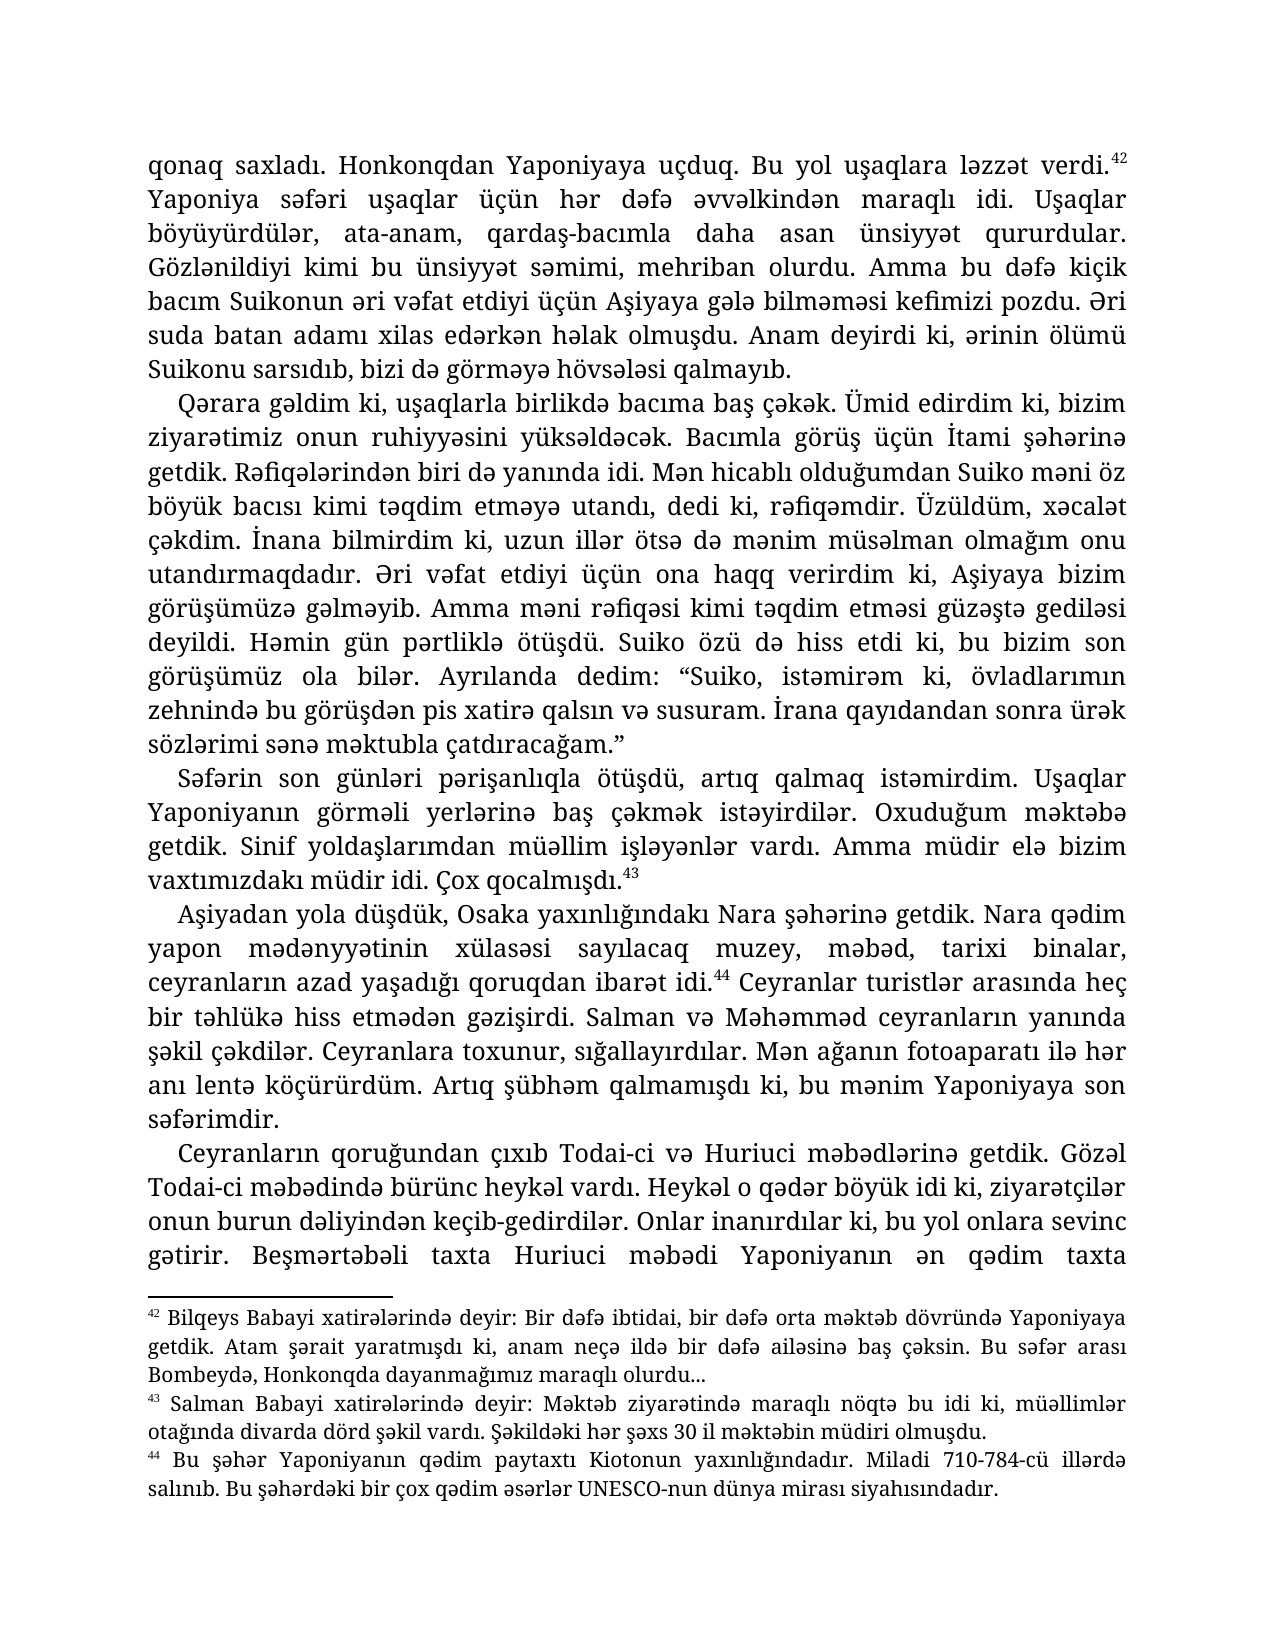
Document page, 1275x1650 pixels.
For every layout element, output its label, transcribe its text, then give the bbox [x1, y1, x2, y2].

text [148, 148, 1127, 386]
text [148, 1135, 1127, 1272]
text Səfərin son günləri pərişanlıqla ötüşdü, artıq qalmaq istəmirdim. Uşaqlar Yaponiyanın görməli yerlərinə baş çəkmək istəyirdilər. Oxuduğum məktəbə getdik. Sinif yoldaşlarımdan müəllim işləyənlər vardı. Amma müdir elə bizim vaxtımızdakı müdir idi. Çox qocalmışdı. [148, 761, 1127, 897]
text Qərara gəldim ki, uşaqlarla birlikdə bacıma baş çəkək. Ümid edirdim ki, bizim ziyarətimiz onun ruhiyyəsini yüksəldəcək. Bacımla görüş üçün İtami şəhərinə getdik. Rəfiqələrindən biri də yanında idi. Mən hicablı olduğumdan Suiko məni öz böyük bacısı kimi təqdim etməyə utandı, dedi ki, rəfiqəmdir. Üzüldüm, xəcalət çəkdim. İnana bilmirdim ki, uzun illər ötsə də mənim müsəlman olmağım onu utandırmaqdadır. Əri vəfat etdiyi üçün ona haqq verirdim ki, Aşiyaya bizim görüşümüzə gəlməyib. Amma məni rəfiqəsi kimi təqdim etməsi güzəştə gediləsi deyildi. Həmin gün pərtliklə ötüşdü. Suiko özü də hiss etdi ki, bu bizim son görüşümüz ola bilər. Ayrılanda dedim: “Suiko, istəmirəm ki, övladlarımın zehnində bu görüşdən pis xatirə qalsın və susuram. İrana qayıdandan sonra ürək sözlərimi sənə məktubla çatdıracağam.” [148, 386, 1127, 761]
text Aşiyadan yola düşdük, Osaka yaxınlığındakı Nara şəhərinə getdik. Nara qədim yapon mədənyyətinin xülasəsi sayılacaq muzey, məbəd, tarixi binalar, ceyranların azad yaşadığı qoruqdan ibarət idi. Ceyranlar turistlər arasında heç bir təhlükə hiss etmədən gəzişirdi. Salman və Məhəmməd ceyranların yanında şəkil çəkdilər. Ceyranlara toxunur, sığallayırdılar. Mən ağanın fotoaparatı ilə hər anı lentə köçürürdüm. Artıq şübhəm qalmamışdı ki, bu mənim Yaponiyaya son səfərimdir. [148, 897, 1127, 1135]
